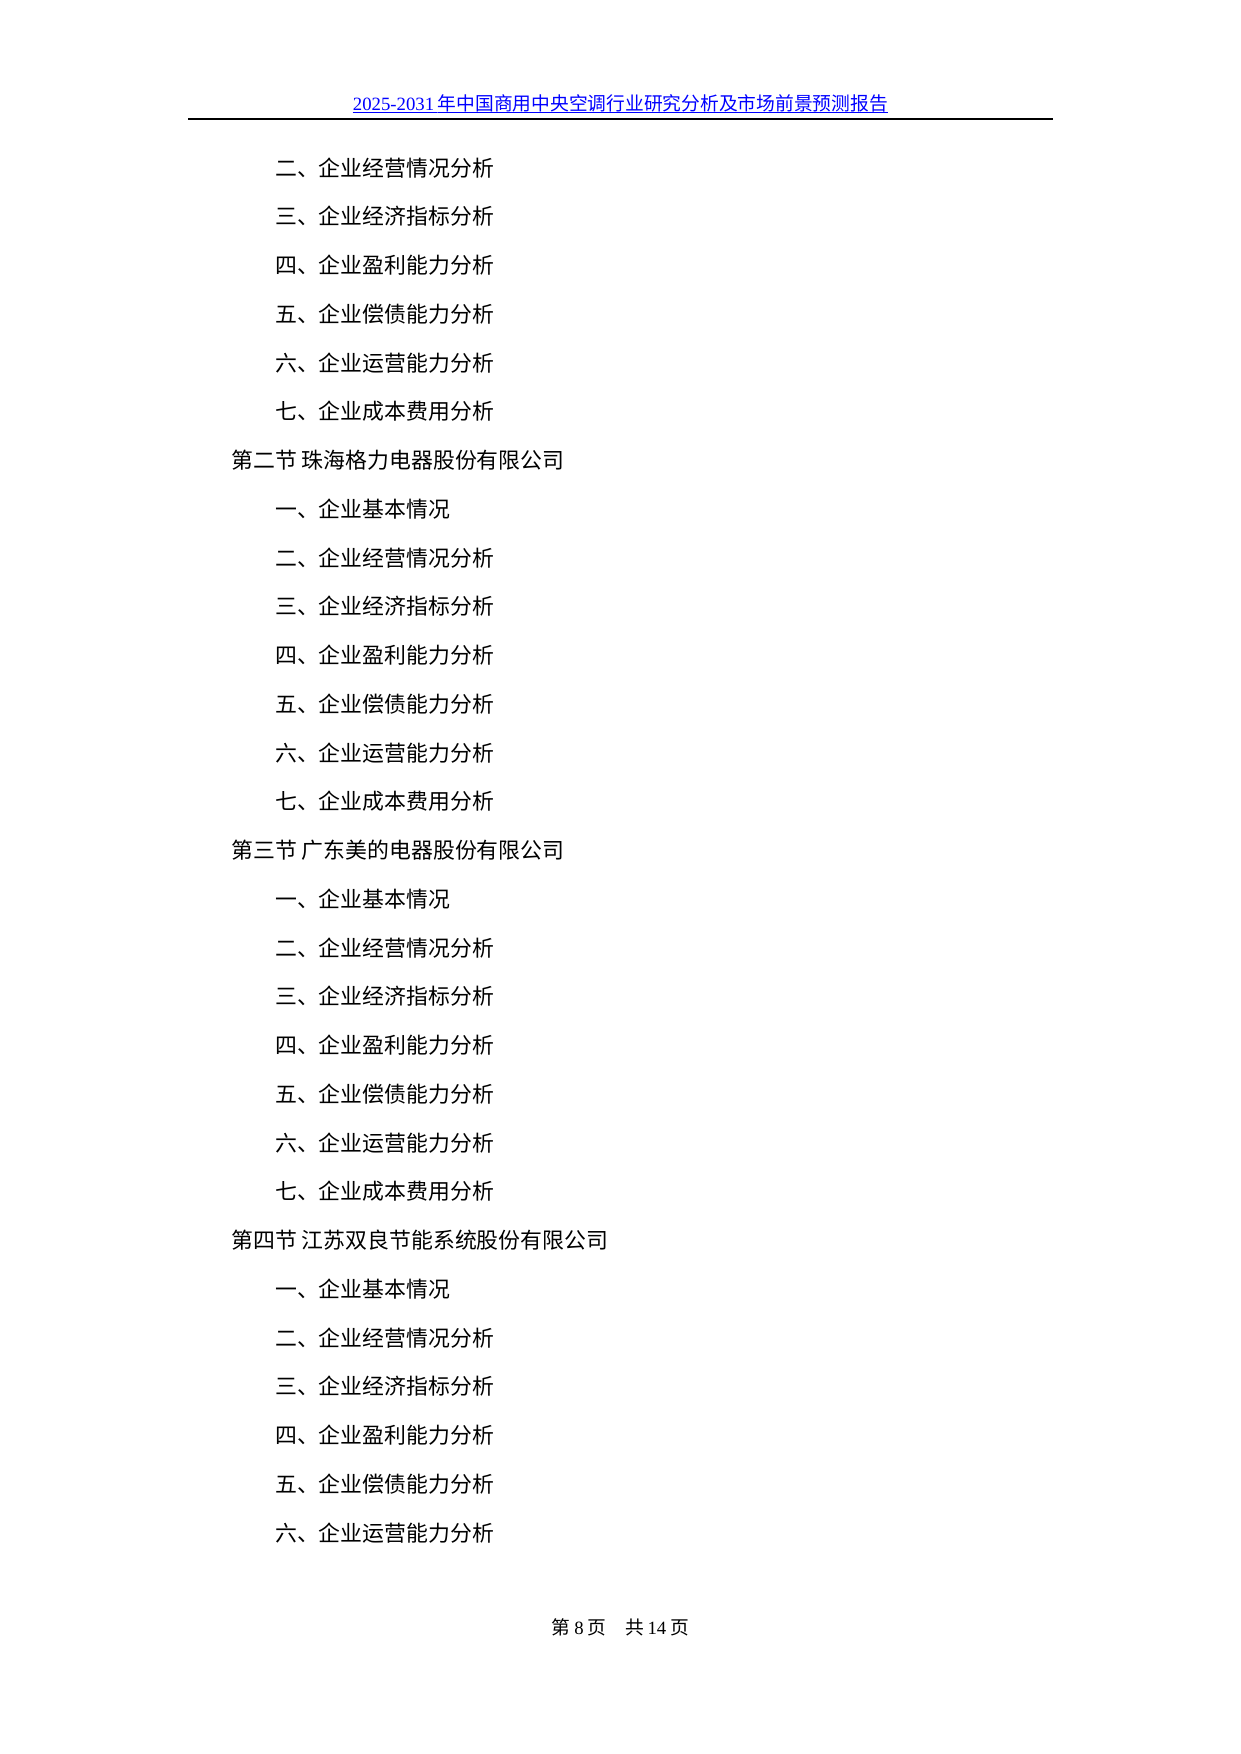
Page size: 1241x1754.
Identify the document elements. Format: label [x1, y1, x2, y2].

text [187, 150, 1053, 1548]
